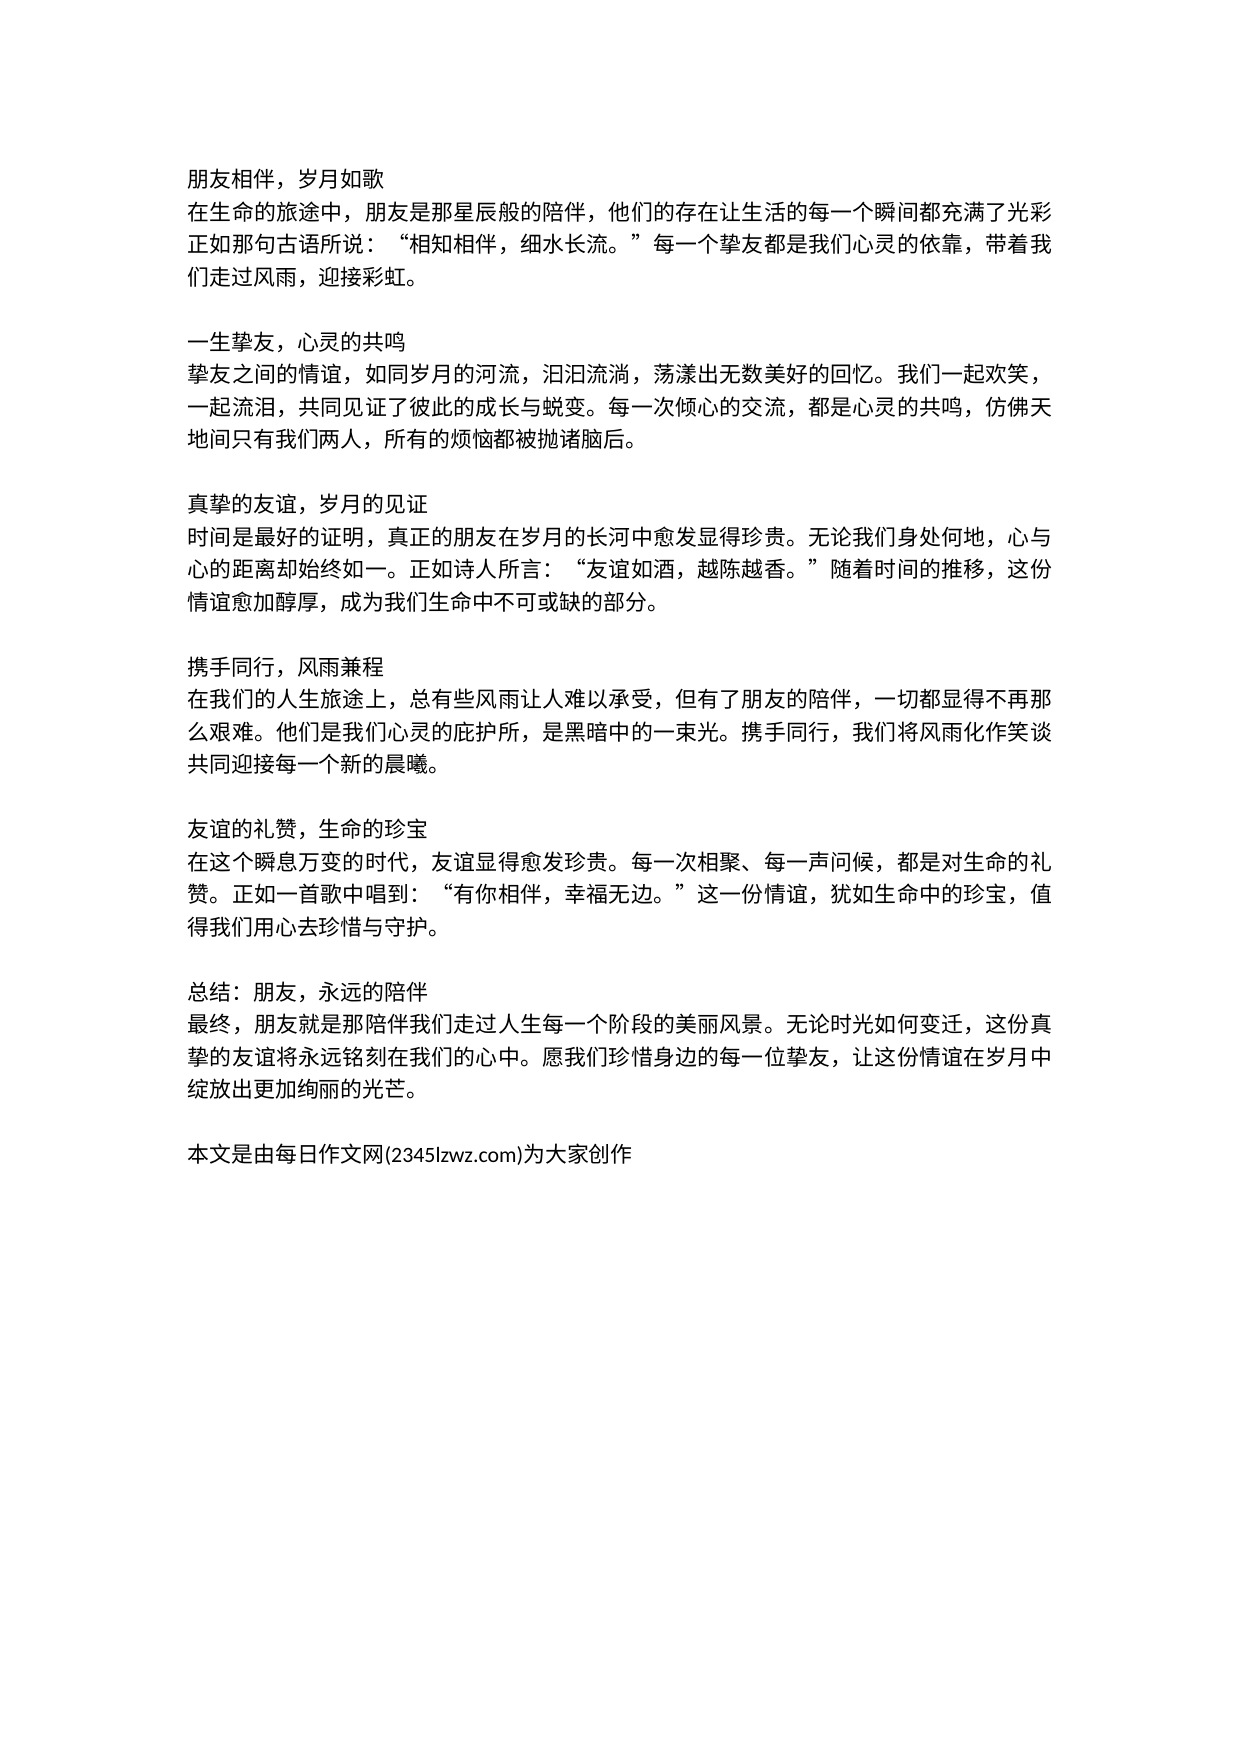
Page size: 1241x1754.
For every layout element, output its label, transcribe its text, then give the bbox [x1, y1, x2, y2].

text 一生挚友，心灵的共鸣 [187, 324, 1053, 357]
text 时间是最好的证明，真正的朋友在岁月的长河中愈发显得珍贵。无论我们身处何地，心与心的距离却始终如一。正如诗人所言：“友谊如酒，越陈越香。”随着时间的推移，这份情谊愈加醇厚，成为我们生命中不可或缺的部分。 [187, 519, 1053, 617]
text 最终，朋友就是那陪伴我们走过人生每一个阶段的美丽风景。无论时光如何变迁，这份真挚的友谊将永远铭刻在我们的心中。愿我们珍惜身边的每一位挚友，让这份情谊在岁月中绽放出更加绚丽的光芒。 [187, 1007, 1053, 1104]
text 真挚的友谊，岁月的见证 [187, 487, 1053, 519]
text 朋友相伴，岁月如歌 [187, 162, 1053, 194]
text 在这个瞬息万变的时代，友谊显得愈发珍贵。每一次相聚、每一声问候，都是对生命的礼赞。正如一首歌中唱到：“有你相伴，幸福无边。”这一份情谊，犹如生命中的珍宝，值得我们用心去珍惜与守护。 [187, 844, 1053, 942]
text 在我们的人生旅途上，总有些风雨让人难以承受，但有了朋友的陪伴，一切都显得不再那么艰难。他们是我们心灵的庇护所，是黑暗中的一束光。携手同行，我们将风雨化作笑谈，共同迎接每一个新的晨曦。 [187, 682, 1053, 779]
text 在生命的旅途中，朋友是那星辰般的陪伴，他们的存在让生活的每一个瞬间都充满了光彩。正如那句古语所说：“相知相伴，细水长流。”每一个挚友都是我们心灵的依靠，带着我们走过风雨，迎接彩虹。 [187, 194, 1053, 292]
text 总结：朋友，永远的陪伴 [187, 974, 1053, 1007]
text 挚友之间的情谊，如同岁月的河流，汩汩流淌，荡漾出无数美好的回忆。我们一起欢笑，一起流泪，共同见证了彼此的成长与蜕变。每一次倾心的交流，都是心灵的共鸣，仿佛天地间只有我们两人，所有的烦恼都被抛诸脑后。 [187, 357, 1053, 454]
text 携手同行，风雨兼程 [187, 649, 1053, 682]
text 本文是由每日作文网(2345lzwz.com)为大家创作 [187, 1137, 1053, 1169]
text 友谊的礼赞，生命的珍宝 [187, 812, 1053, 844]
